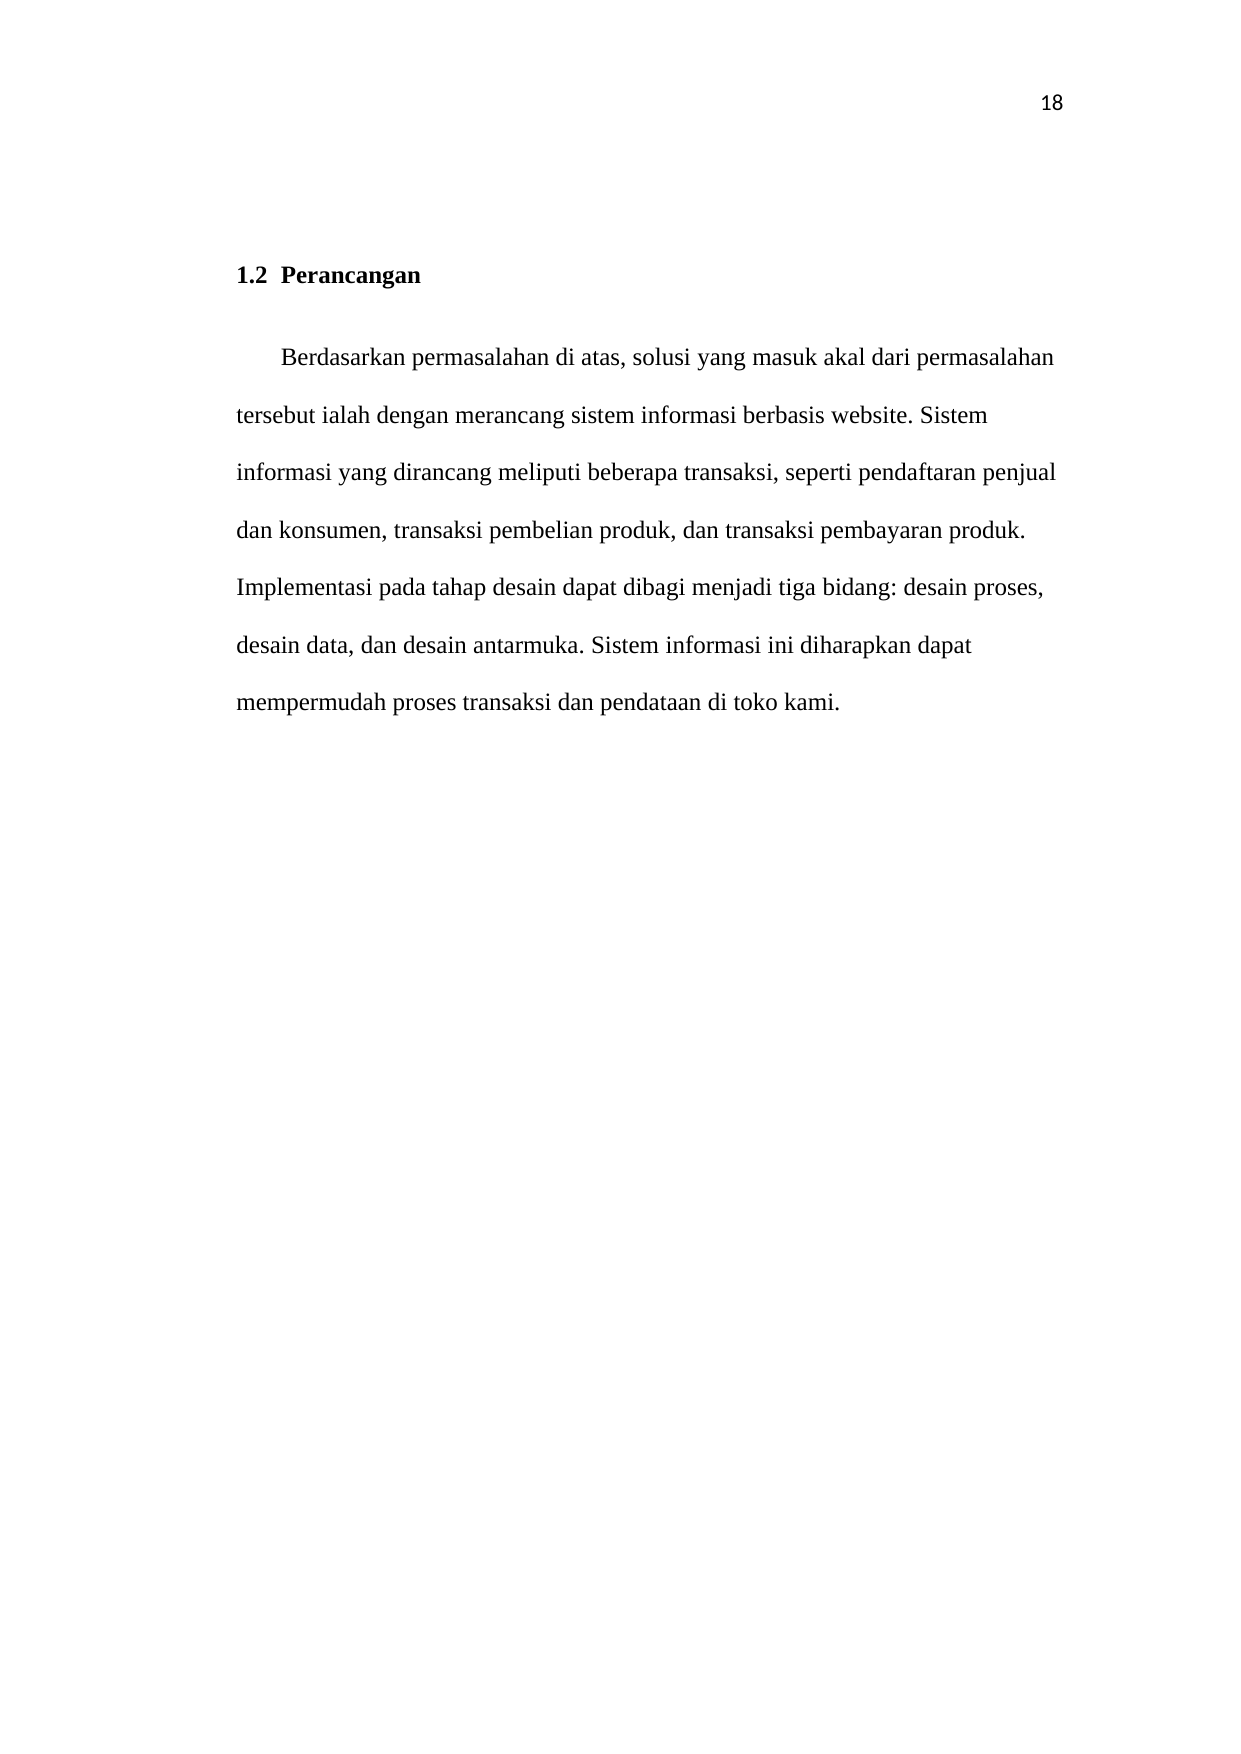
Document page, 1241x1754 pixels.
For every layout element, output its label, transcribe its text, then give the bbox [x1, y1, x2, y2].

subtitle Perancangan [236, 260, 1063, 288]
text Berdasarkan permasalahan di atas, solusi yang masuk akal dari permasalahan tersebut ialah dengan merancang sistem informasi berbasis website. Sistem informasi yang dirancang meliputi beberapa transaksi, seperti pendaftaran penjual dan konsumen, transaksi pembelian produk, dan transaksi pembayaran produk. Implementasi pada tahap desain dapat dibagi menjadi tiga bidang: desain proses, desain data, dan desain antarmuka. Sistem informasi ini diharapkan dapat mempermudah proses transaksi dan pendataan di toko kami. [236, 342, 1063, 716]
